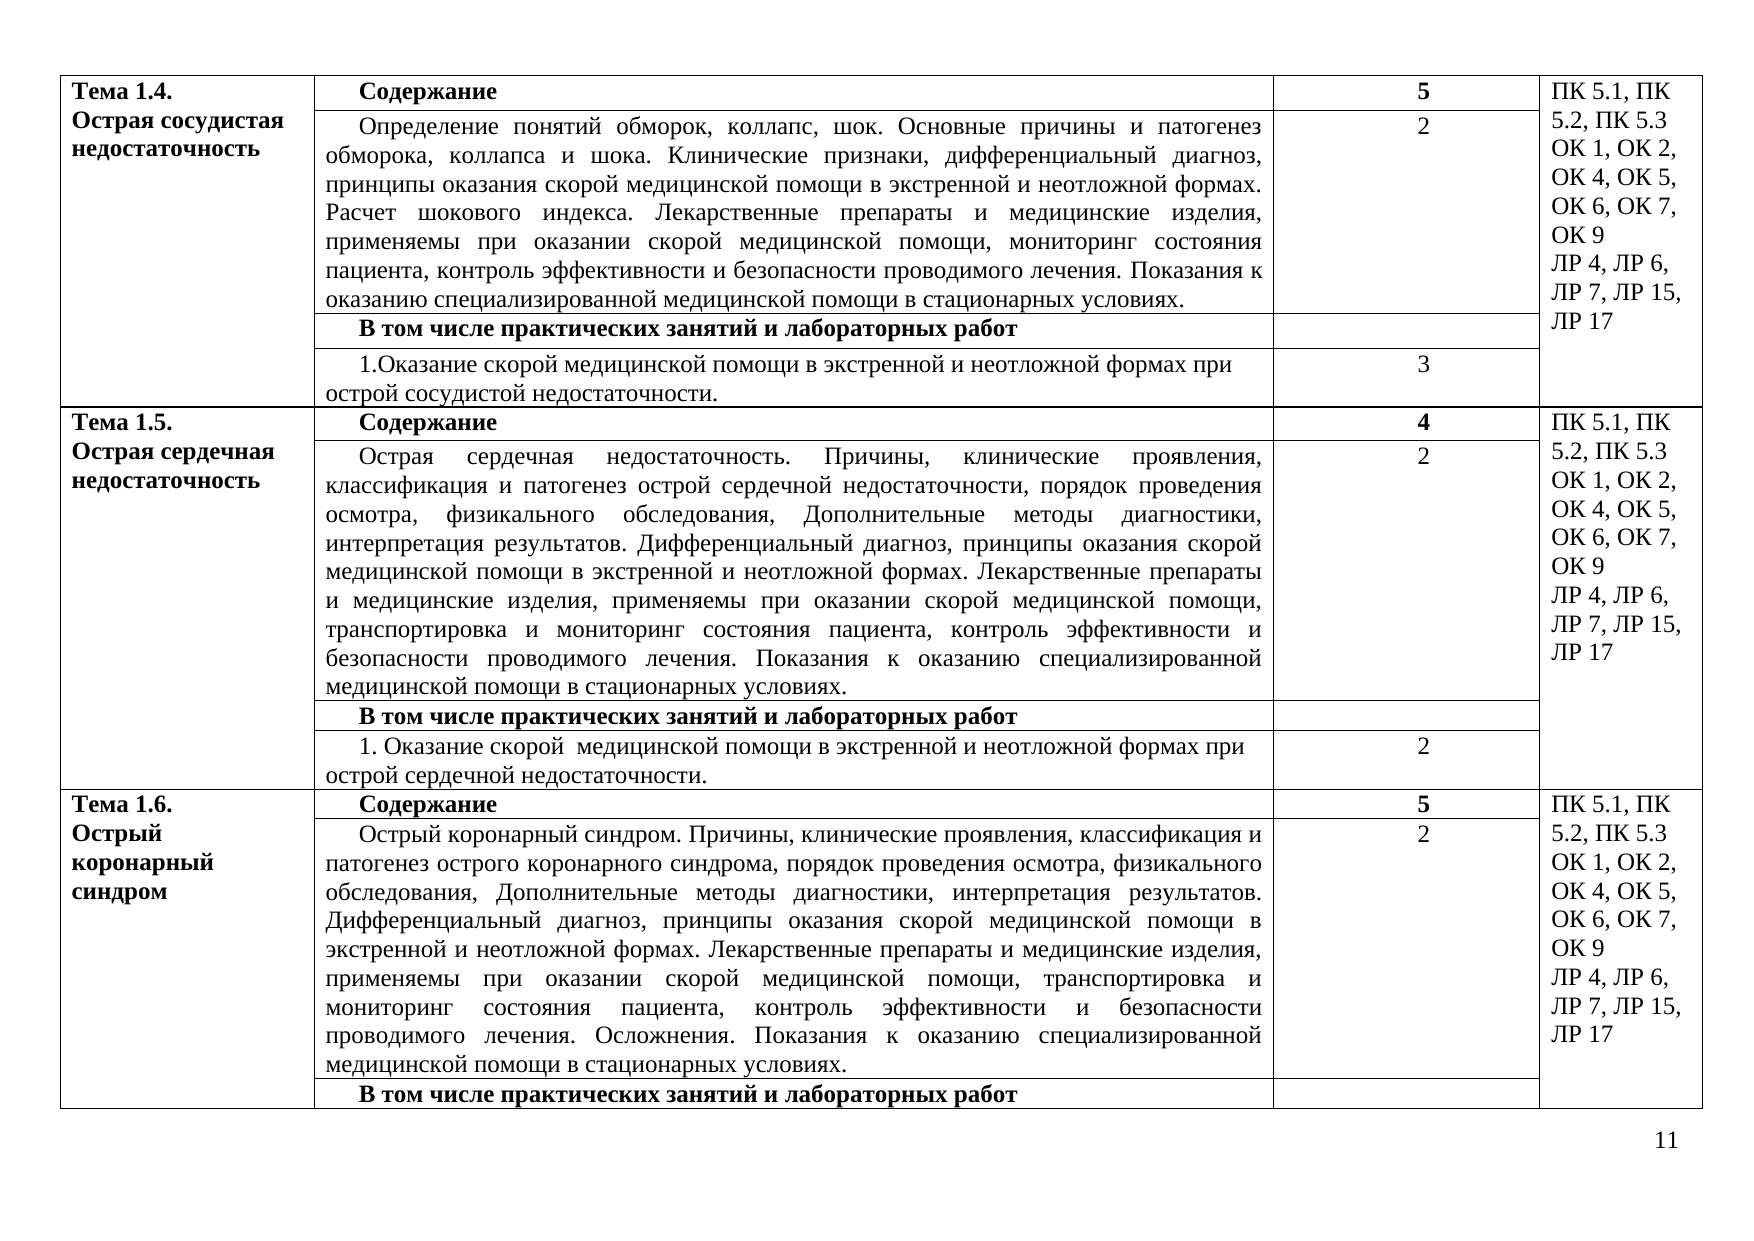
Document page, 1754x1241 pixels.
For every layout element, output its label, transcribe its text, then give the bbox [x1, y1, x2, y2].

table_cell 1. Оказание скорой медицинской помощи в экстренной и неотложной формах при острой сердечной недостаточности. [315, 731, 1273, 788]
table_cell 2 [1274, 111, 1539, 312]
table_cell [1540, 76, 1702, 406]
table_cell 2 [1274, 731, 1539, 788]
table_cell 5 [1274, 790, 1539, 818]
table_cell 3 [1274, 349, 1539, 406]
table_cell В том числе практических занятий и лабораторных работ [315, 701, 1273, 730]
table_cell Острая сердечная недостаточность. Причины, клинические проявления, классификация и патогенез острой сердечной недостаточности, порядок проведения осмотра, физикального обследования, Дополнительные методы диагностики, интерпретация результатов. Дифференциальный диагноз, принципы оказания скорой медицинской помощи в экстренной и неотложной формах. Лекарственные препараты и медицинские изделия, применяемы при оказании скорой медицинской помощи, транспортировка и мониторинг состояния пациента, контроль эффективности и безопасности проводимого лечения. Показания к оказанию специализированной медицинской помощи в стационарных условиях. [315, 441, 1273, 700]
table_cell 1.Оказание скорой медицинской помощи в экстренной и неотложной формах при острой сосудистой недостаточности. [315, 349, 1273, 406]
table_cell В том числе практических занятий и лабораторных работ [315, 1079, 1273, 1108]
table_cell Острый коронарный синдром. Причины, клинические проявления, классификация и патогенез острого коронарного синдрома, порядок проведения осмотра, физикального обследования, Дополнительные методы диагностики, интерпретация результатов. Дифференциальный диагноз, принципы оказания скорой медицинской помощи в экстренной и неотложной формах. Лекарственные препараты и медицинские изделия, применяемы при оказании скорой медицинской помощи, транспортировка и мониторинг состояния пациента, контроль эффективности и безопасности проводимого лечения. Осложнения. Показания к оказанию специализированной медицинской помощи в стационарных условиях. [315, 819, 1273, 1078]
table_cell [1274, 314, 1539, 348]
table_cell В том числе практических занятий и лабораторных работ [315, 314, 1273, 348]
table_cell [1274, 1079, 1539, 1108]
table_cell Тема 1.4. Острая сосудистая недостаточность [61, 76, 314, 406]
table_cell Содержание [315, 790, 1273, 818]
table_cell 2 [1274, 441, 1539, 700]
table_cell 5 [1274, 76, 1539, 110]
table_cell Содержание [315, 408, 1273, 440]
table_cell Тема 1.5. Острая сердечная недостаточность [61, 408, 314, 788]
table_cell ПК 5.1, ПК 5.2, ПК 5.3 ОК 1, ОК 2, ОК 4, ОК 5, ОК 6, ОК 7, ОК 9 ЛР 4, ЛР 6, ЛР 7, ЛР 15, ЛР 17 [1540, 408, 1702, 788]
table_cell 4 [1274, 408, 1539, 440]
table_cell Тема 1.6. Острый коронарный синдром [61, 790, 314, 1108]
table_cell [1274, 701, 1539, 730]
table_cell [1540, 790, 1702, 1108]
table_cell Содержание [315, 76, 1273, 110]
table_cell 2 [1274, 819, 1539, 1078]
table_cell Определение понятий обморок, коллапс, шок. Основные причины и патогенез обморока, коллапса и шока. Клинические признаки, дифференциальный диагноз, принципы оказания скорой медицинской помощи в экстренной и неотложной формах. Расчет шокового индекса. Лекарственные препараты и медицинские изделия, применяемы при оказании скорой медицинской помощи, мониторинг состояния пациента, контроль эффективности и безопасности проводимого лечения. Показания к оказанию специализированной медицинской помощи в стационарных условиях. [315, 111, 1273, 312]
